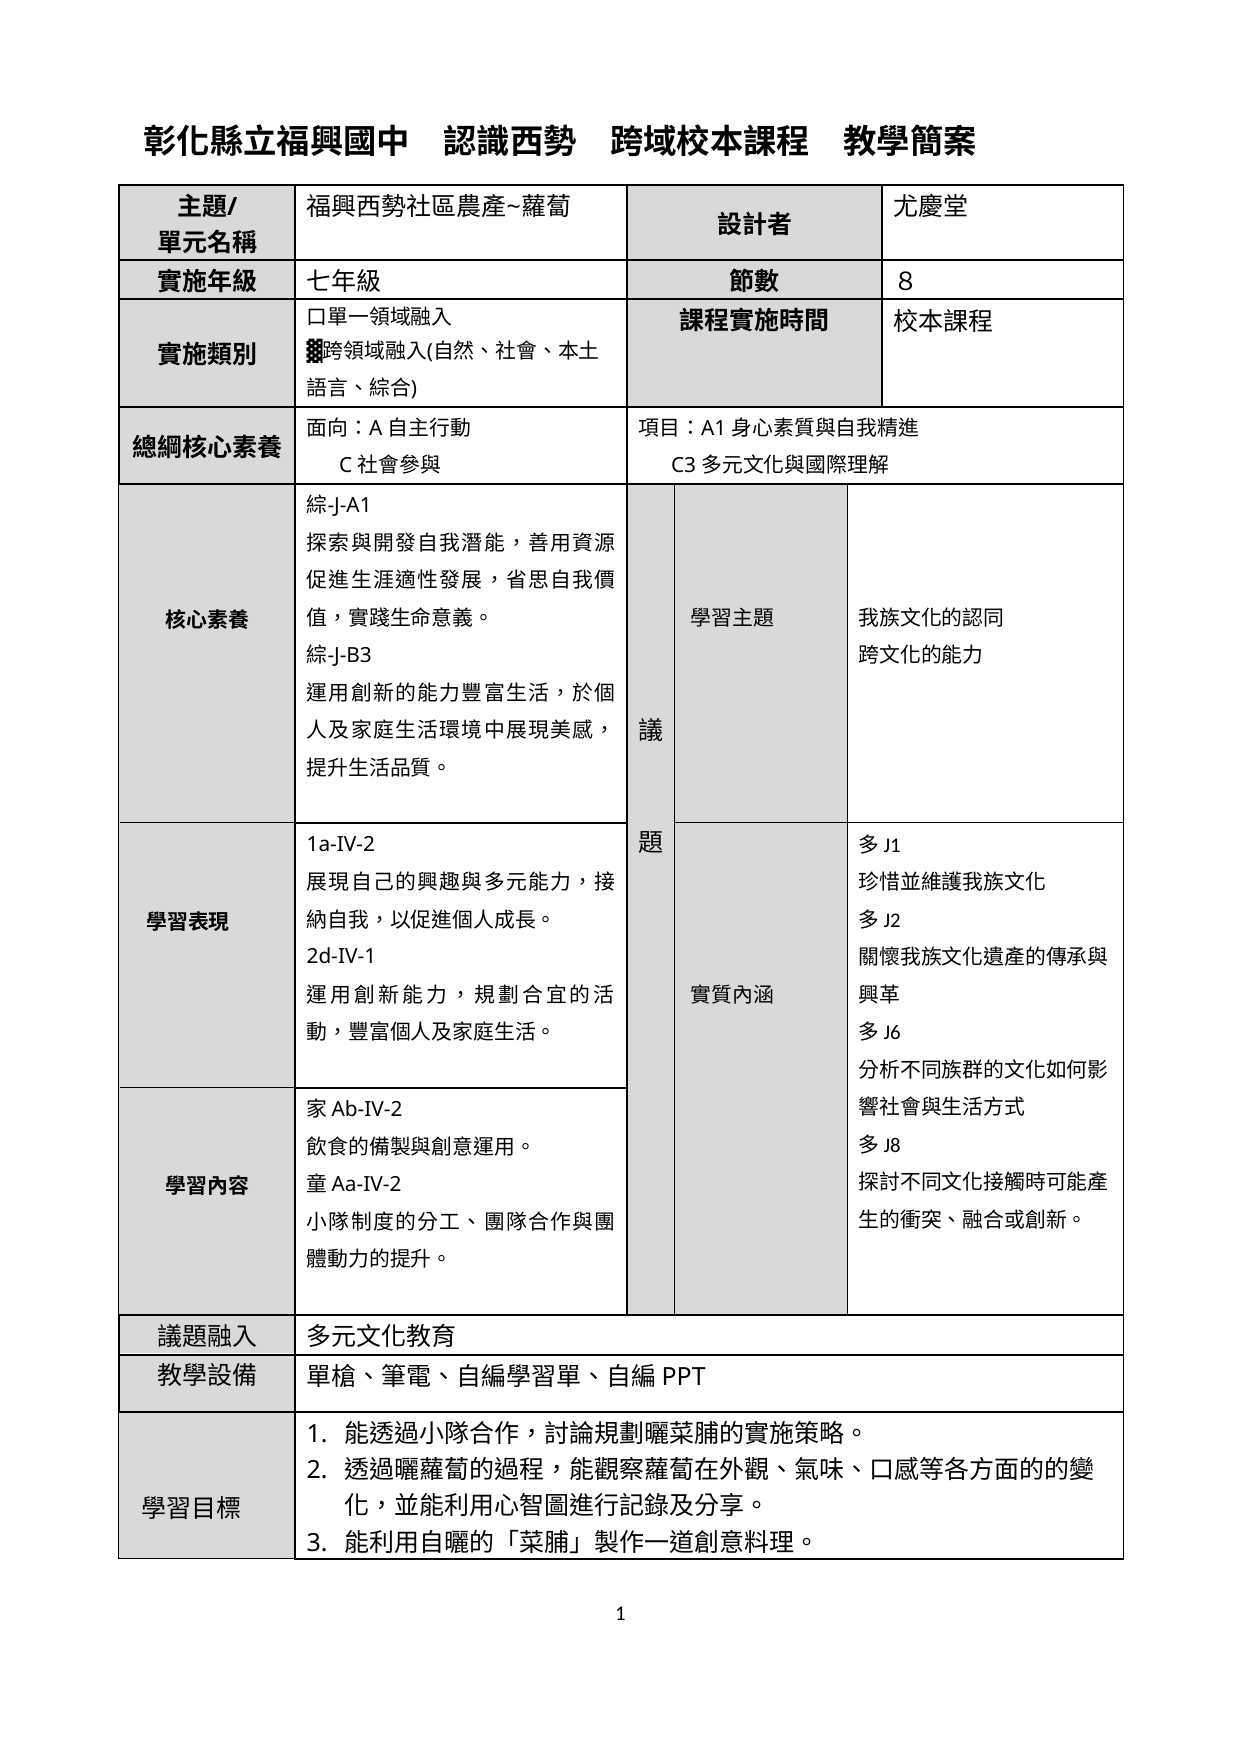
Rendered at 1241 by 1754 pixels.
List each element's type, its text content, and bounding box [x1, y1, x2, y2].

table_header 尤慶堂 [883, 186, 1123, 259]
table_header 設計者 [628, 186, 881, 259]
table_cell 實施類別 [120, 300, 294, 406]
table_cell 實施年級 [120, 261, 294, 298]
table_cell 學習目標 [119, 1413, 294, 1558]
table_cell 項目：A1 身心素質與自我精進 C3 多元文化與國際理解 [628, 408, 1123, 483]
table_cell 多J1 珍惜並維護我族文化 多J2 關懷我族文化遺產的傳承與興革 多J6 分析不同族群的文化如何影響社會與生活方式 多J8 探討不同文化接觸時可能產生的衝突、融合或創新。 [848, 823, 1123, 1314]
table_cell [296, 1413, 1123, 1558]
table_cell 家Ab-IV-2 飲食的備製與創意運用。 童Aa-IV-2 小隊制度的分工、團隊合作與團體動力的提升。 [296, 1089, 626, 1314]
table_cell 面向：A 自主行動 C 社會參與 [296, 408, 626, 483]
table_cell 課程實施時間 [628, 300, 881, 406]
table_cell 核心素養 [119, 485, 294, 822]
table_header 福興西勢社區農產~蘿蔔 [296, 186, 626, 259]
table_cell 1a-IV-2 展現自己的興趣與多元能力，接納自我，以促進個人成長。 2d-IV-1 運用創新能力，規劃合宜的活動，豐富個人及家庭生活。 [296, 824, 626, 1087]
table_cell 我族文化的認同 跨文化的能力 [848, 485, 1123, 822]
table_cell 口單一領域融入 ▓跨領域融入(自然、社會、本土語言、綜合) [296, 300, 626, 406]
table_cell 總綱核心素養 [120, 408, 294, 483]
table_cell 學習內容 [119, 1087, 294, 1314]
table_cell ８ [883, 261, 1123, 298]
table_header 主題/ 單元名稱 [120, 186, 294, 259]
table_cell 學習主題 [675, 485, 847, 822]
table_cell 綜-J-A1 探索與開發自我潛能，善用資源促進生涯適性發展，省思自我價值，實踐生命意義。 綜-J-B3 運用創新的能力豐富生活，於個人及家庭生活環境中展現美感，提升生活品質。 [296, 485, 626, 822]
table_cell 教學設備 [120, 1356, 294, 1411]
table_cell 校本課程 [883, 300, 1123, 406]
table_cell 單槍、筆電、自編學習單、自編PPT [296, 1356, 1123, 1411]
list 彰化縣立福興國中 認識西勢 跨域校本課程 教學簡案 [143, 102, 1122, 177]
table_cell 實質內涵 [675, 823, 847, 1314]
table_cell 七年級 [296, 261, 626, 298]
table_cell 多元文化教育 [296, 1316, 1123, 1353]
table_cell 學習表現 [119, 822, 294, 1087]
table_cell 節數 [628, 261, 881, 298]
table_cell 議題融入 [120, 1316, 294, 1353]
table_cell 議 題 [628, 485, 674, 1314]
